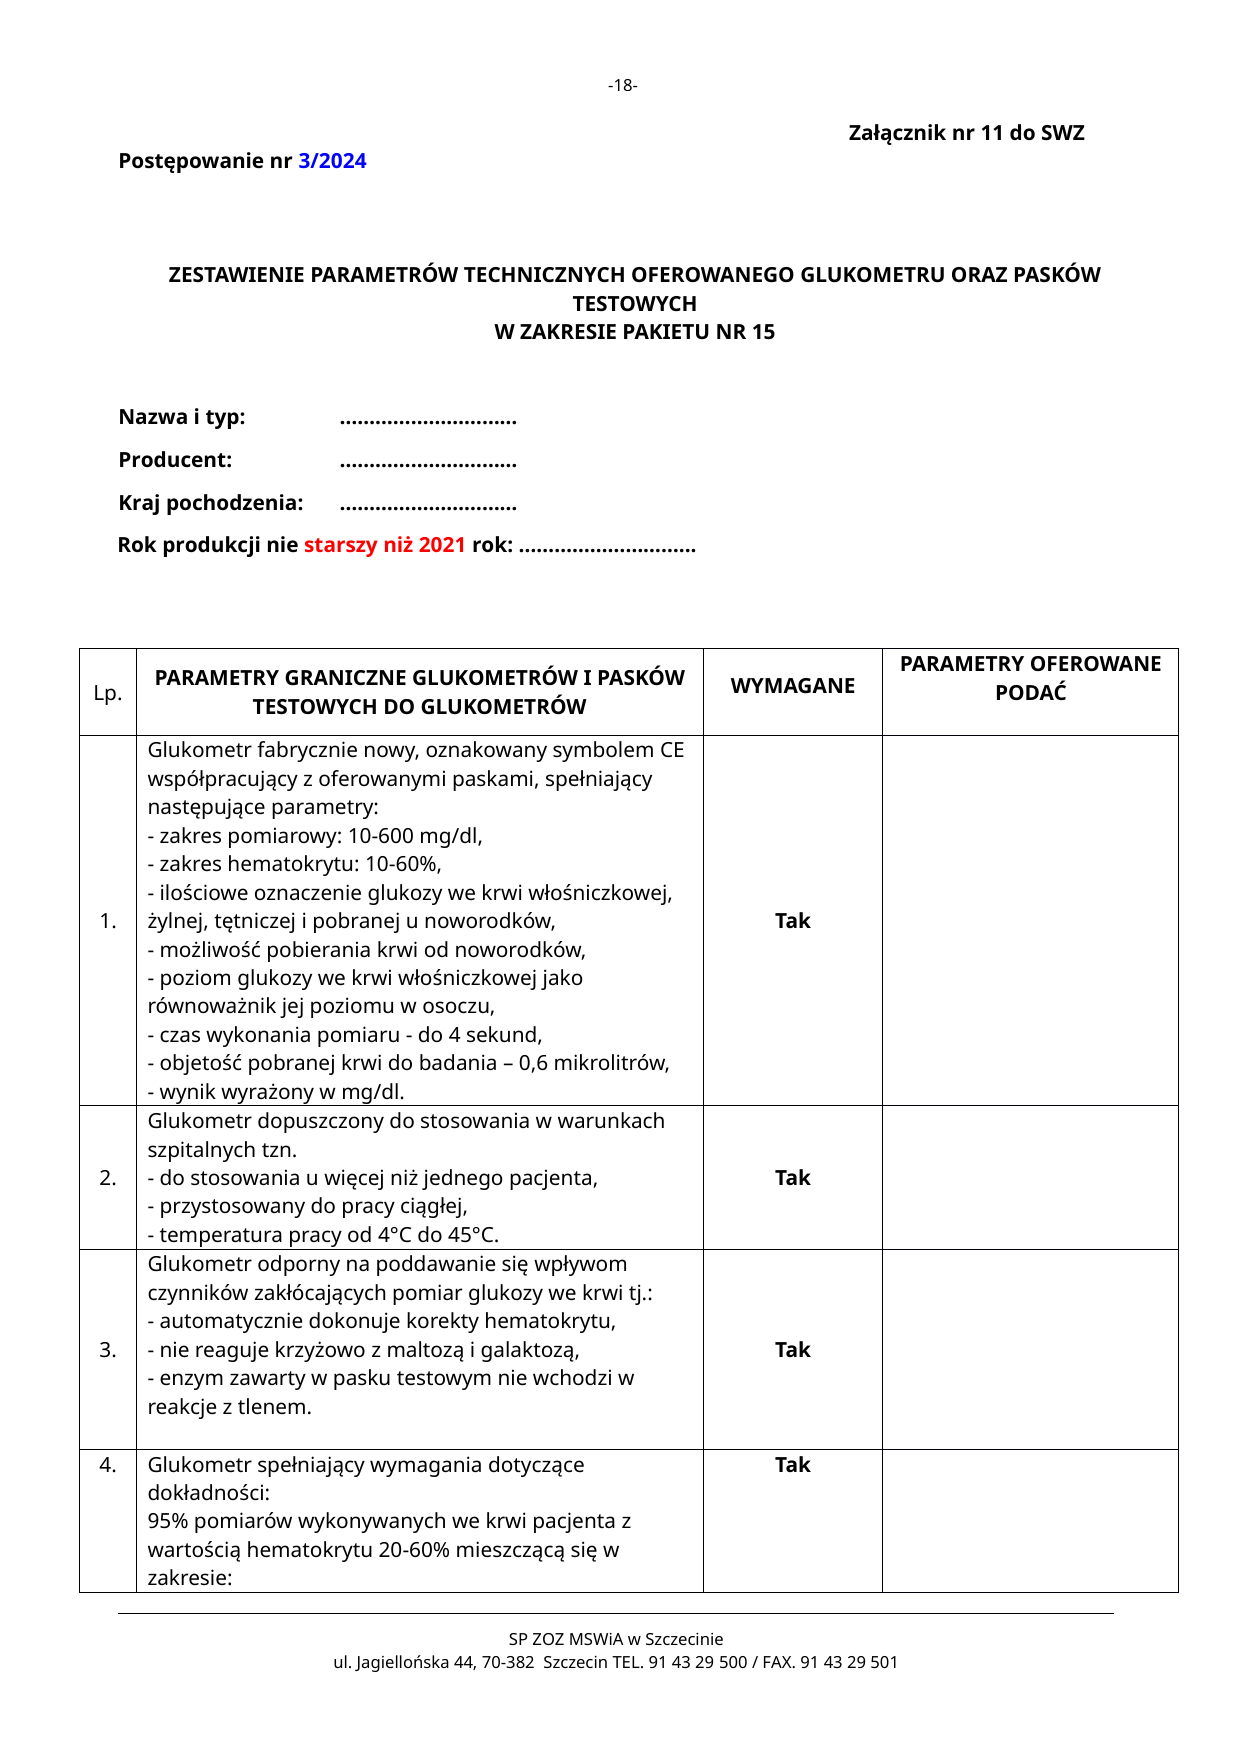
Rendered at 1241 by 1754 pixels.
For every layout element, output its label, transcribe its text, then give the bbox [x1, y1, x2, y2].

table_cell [137, 1450, 703, 1592]
table_header PARAMETRY OFEROWANE PODAĆ [883, 649, 1178, 734]
text Postępowanie nr 3/2024 [118, 147, 1152, 175]
text W ZAKRESIE PAKIETU NR 15 [118, 317, 1152, 346]
table_cell Tak [704, 1106, 882, 1248]
table_cell Tak [704, 736, 882, 1105]
table_header PARAMETRY GRANICZNE GLUKOMETRÓW I PASKÓW TESTOWYCH DO GLUKOMETRÓW [137, 649, 703, 734]
table_cell 4. [80, 1450, 136, 1592]
text Rok produkcji nie starszy niż 2021 rok: ………………………... [117, 530, 1152, 559]
table_cell Glukometr dopuszczony do stosowania w warunkach szpitalnych tzn. - do stosowania u więcej niż jednego pacjenta, - przystosowany do pracy ciągłej, - temperatura pracy od 4°C do 45°C. [137, 1106, 703, 1248]
table_cell [883, 1450, 1178, 1592]
table_cell [883, 1250, 1178, 1449]
text Załącznik nr 11 do SWZ [118, 118, 1152, 147]
text Nazwa i typ: ………………………… [118, 402, 1152, 431]
table_cell [883, 736, 1178, 1105]
table_header WYMAGANE [704, 649, 882, 734]
table_cell 3. [80, 1250, 136, 1449]
table_cell Glukometr fabrycznie nowy, oznakowany symbolem CE współpracujący z oferowanymi paskami, spełniający następujące parametry: - zakres pomiarowy: 10-600 mg/dl, - zakres hematokrytu: 10-60%, - ilościowe oznaczenie glukozy we krwi włośniczkowej, żylnej, tętniczej i pobranej u noworodków, - możliwość pobierania krwi od noworodków, - poziom glukozy we krwi włośniczkowej jako równoważnik jej poziomu w osoczu, - czas wykonania pomiaru - do 4 sekund, - objetość pobranej krwi do badania – 0,6 mikrolitrów, - wynik wyrażony w mg/dl. [137, 736, 703, 1105]
table_header Lp. [80, 649, 136, 734]
table_cell Tak [704, 1250, 882, 1449]
table_cell Glukometr odporny na poddawanie się wpływom czynników zakłócających pomiar glukozy we krwi tj.: - automatycznie dokonuje korekty hematokrytu, - nie reaguje krzyżowo z maltozą i galaktozą, - enzym zawarty w pasku testowym nie wchodzi w reakcje z tlenem. [137, 1250, 703, 1449]
text Producent: ………………………… [118, 445, 1152, 473]
text ZESTAWIENIE PARAMETRÓW TECHNICZNYCH OFEROWANEGO GLUKOMETRU ORAZ PASKÓW TESTOWYCH [118, 260, 1152, 317]
table_cell Tak [704, 1450, 882, 1592]
table_cell [883, 1106, 1178, 1248]
table_cell 2. [80, 1106, 136, 1248]
table_cell 1. [80, 736, 136, 1105]
text Kraj pochodzenia: ………………………… [118, 488, 1152, 516]
